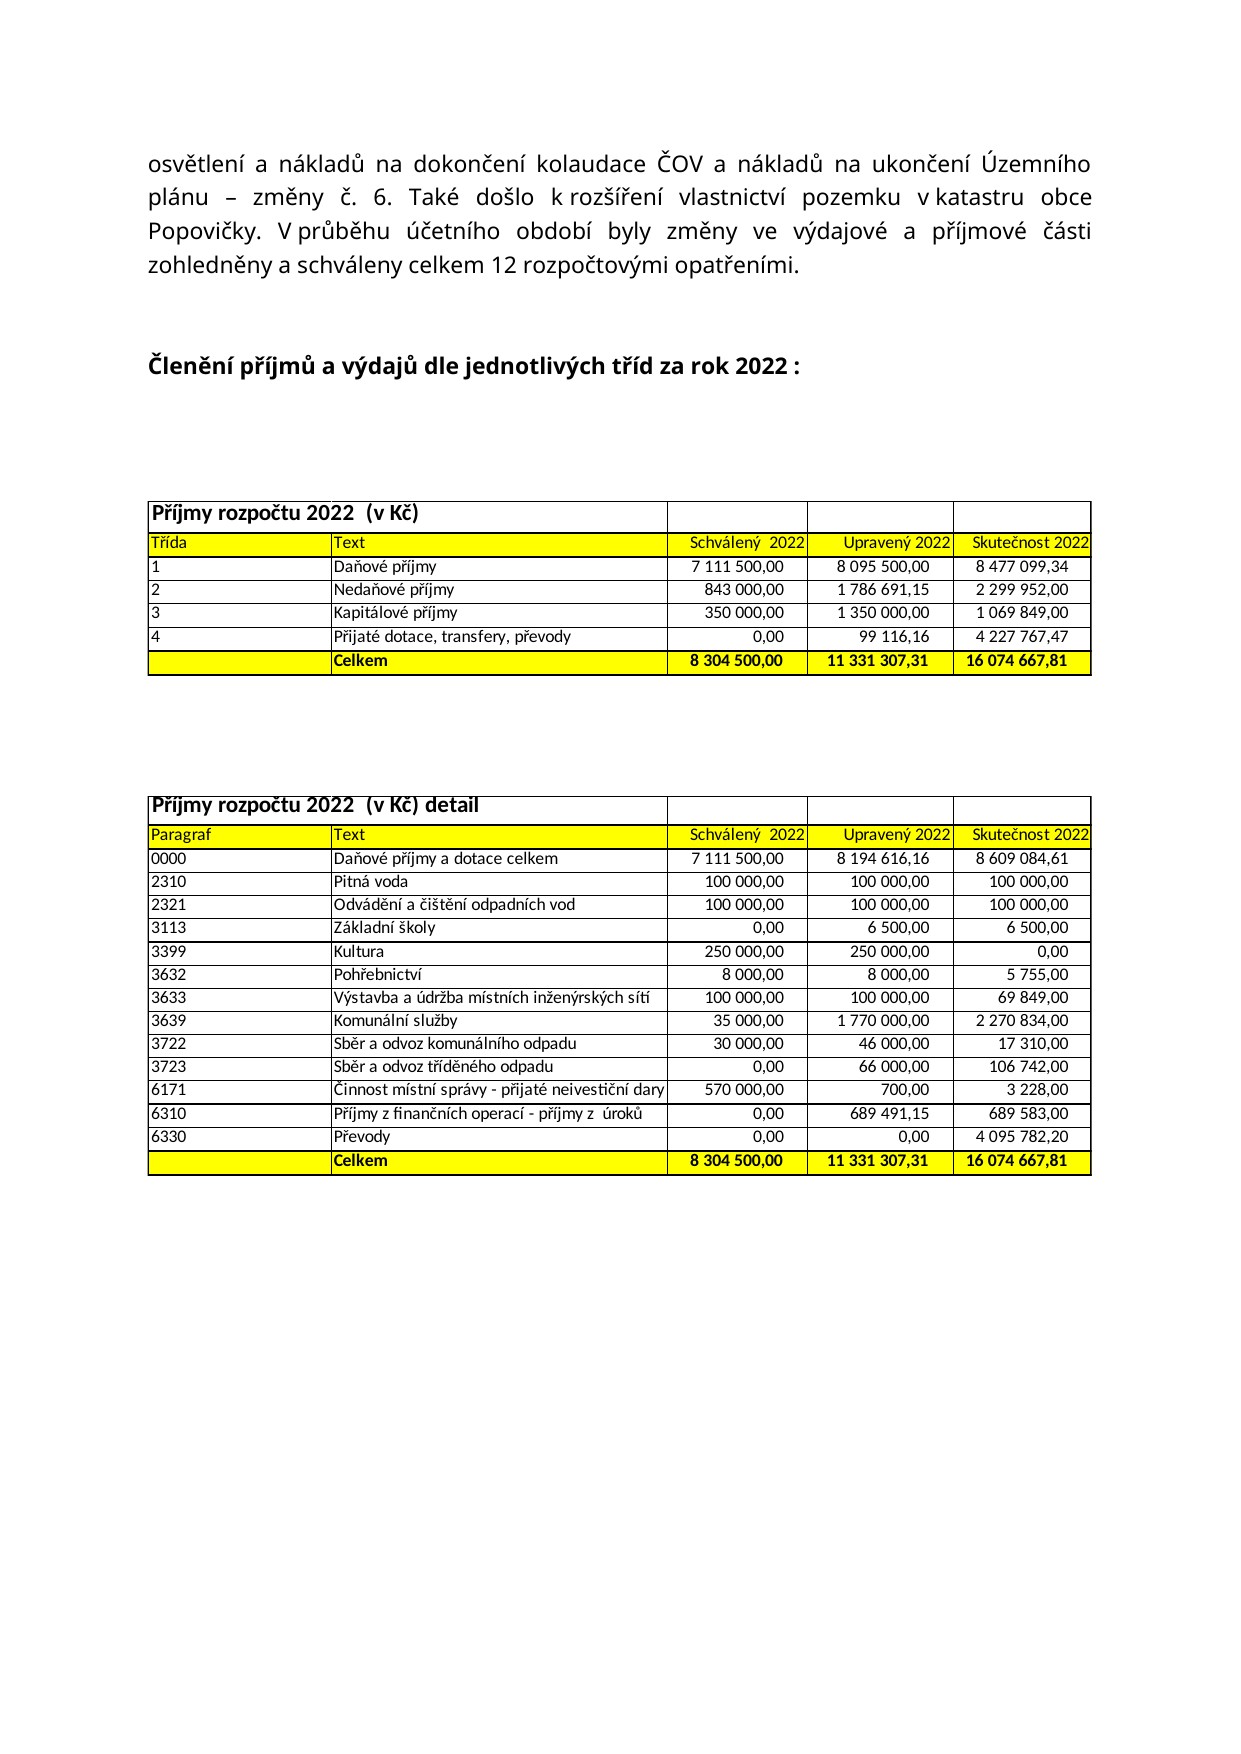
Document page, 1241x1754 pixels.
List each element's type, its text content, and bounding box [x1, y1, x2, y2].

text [148, 148, 1093, 280]
text Členění příjmů a výdajů dle jednotlivých tříd za rok 2022 : [148, 350, 1093, 381]
